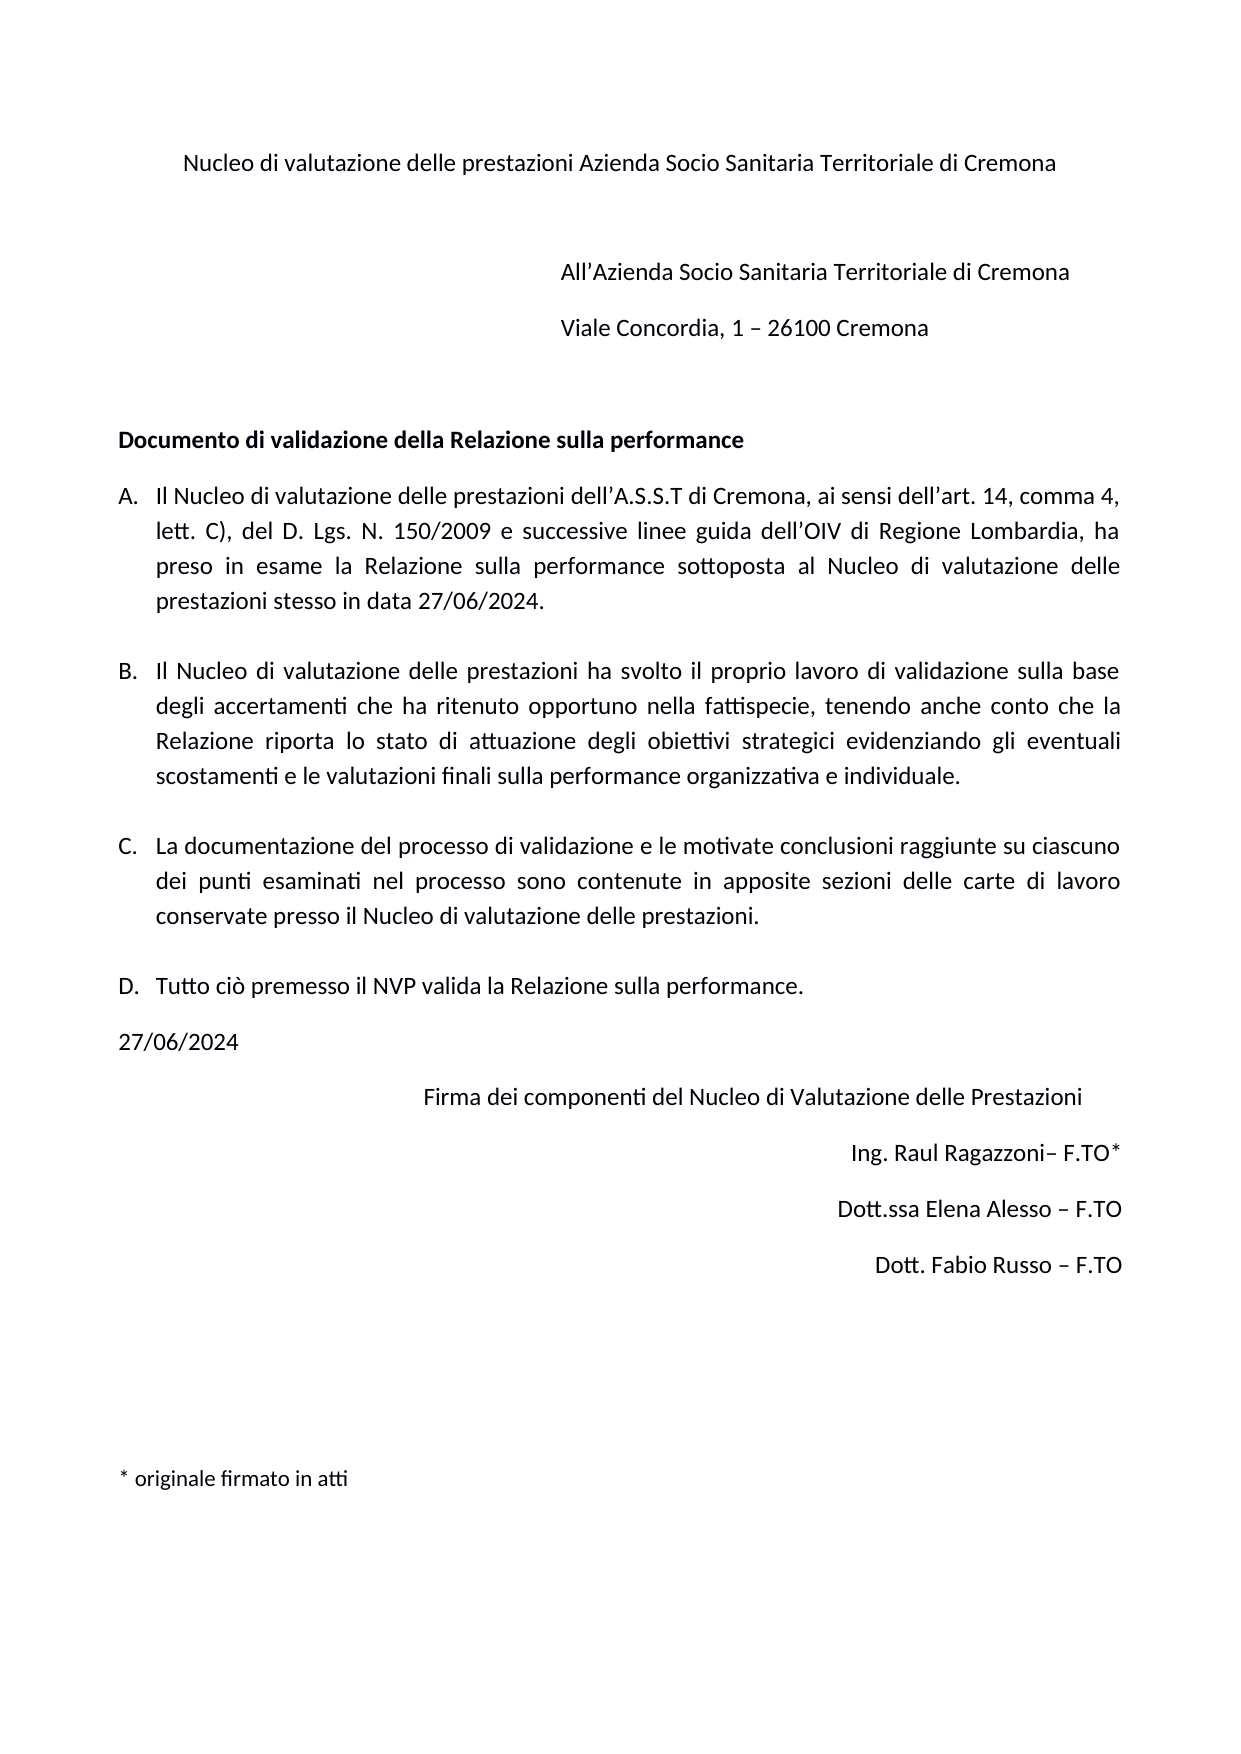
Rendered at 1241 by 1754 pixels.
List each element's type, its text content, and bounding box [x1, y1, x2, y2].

text Viale Concordia, 1 – 26100 Cremona [561, 312, 1122, 343]
list Il Nucleo di valutazione delle prestazioni ha svolto il proprio lavoro di validazione sulla base degli accertamenti che ha ritenuto opportuno nella fattispecie, tenendo anche conto che la Relazione riporta lo stato di attuazione degli obiettivi strategici evidenziando gli eventuali scostamenti e le valutazioni finali sulla performance organizzativa e individuale. [118, 655, 1122, 790]
text Documento di validazione della Relazione sulla performance [118, 424, 1122, 454]
list La documentazione del processo di validazione e le motivate conclusioni raggiunte su ciascuno dei punti esaminati nel processo sono contenute in apposite sezioni delle carte di lavoro conservate presso il Nucleo di valutazione delle prestazioni. [118, 830, 1122, 930]
text Dott.ssa Elena Alesso – F.TO [118, 1193, 1122, 1224]
list Tutto ciò premesso il NVP valida la Relazione sulla performance. [118, 970, 1122, 1000]
text * originale firmato in atti [118, 1464, 1122, 1492]
text All’Azienda Socio Sanitaria Territoriale di Cremona [561, 256, 1122, 287]
text Ing. Raul Ragazzoni– F.TO* [118, 1137, 1122, 1168]
text Dott. Fabio Russo – F.TO [118, 1249, 1122, 1279]
text Nucleo di valutazione delle prestazioni Azienda Socio Sanitaria Territoriale di Cremona [118, 148, 1122, 178]
list Il Nucleo di valutazione delle prestazioni dell’A.S.S.T di Cremona, ai sensi dell’art. 14, comma 4, lett. C), del D. Lgs. N. 150/2009 e successive linee guida dell’OIV di Regione Lombardia, ha preso in esame la Relazione sulla performance sottoposta al Nucleo di valutazione delle prestazioni stesso in data 27/06/2024. [118, 480, 1122, 615]
text 27/06/2024 [118, 1026, 1122, 1056]
text Firma dei componenti del Nucleo di Valutazione delle Prestazioni [118, 1081, 1122, 1112]
